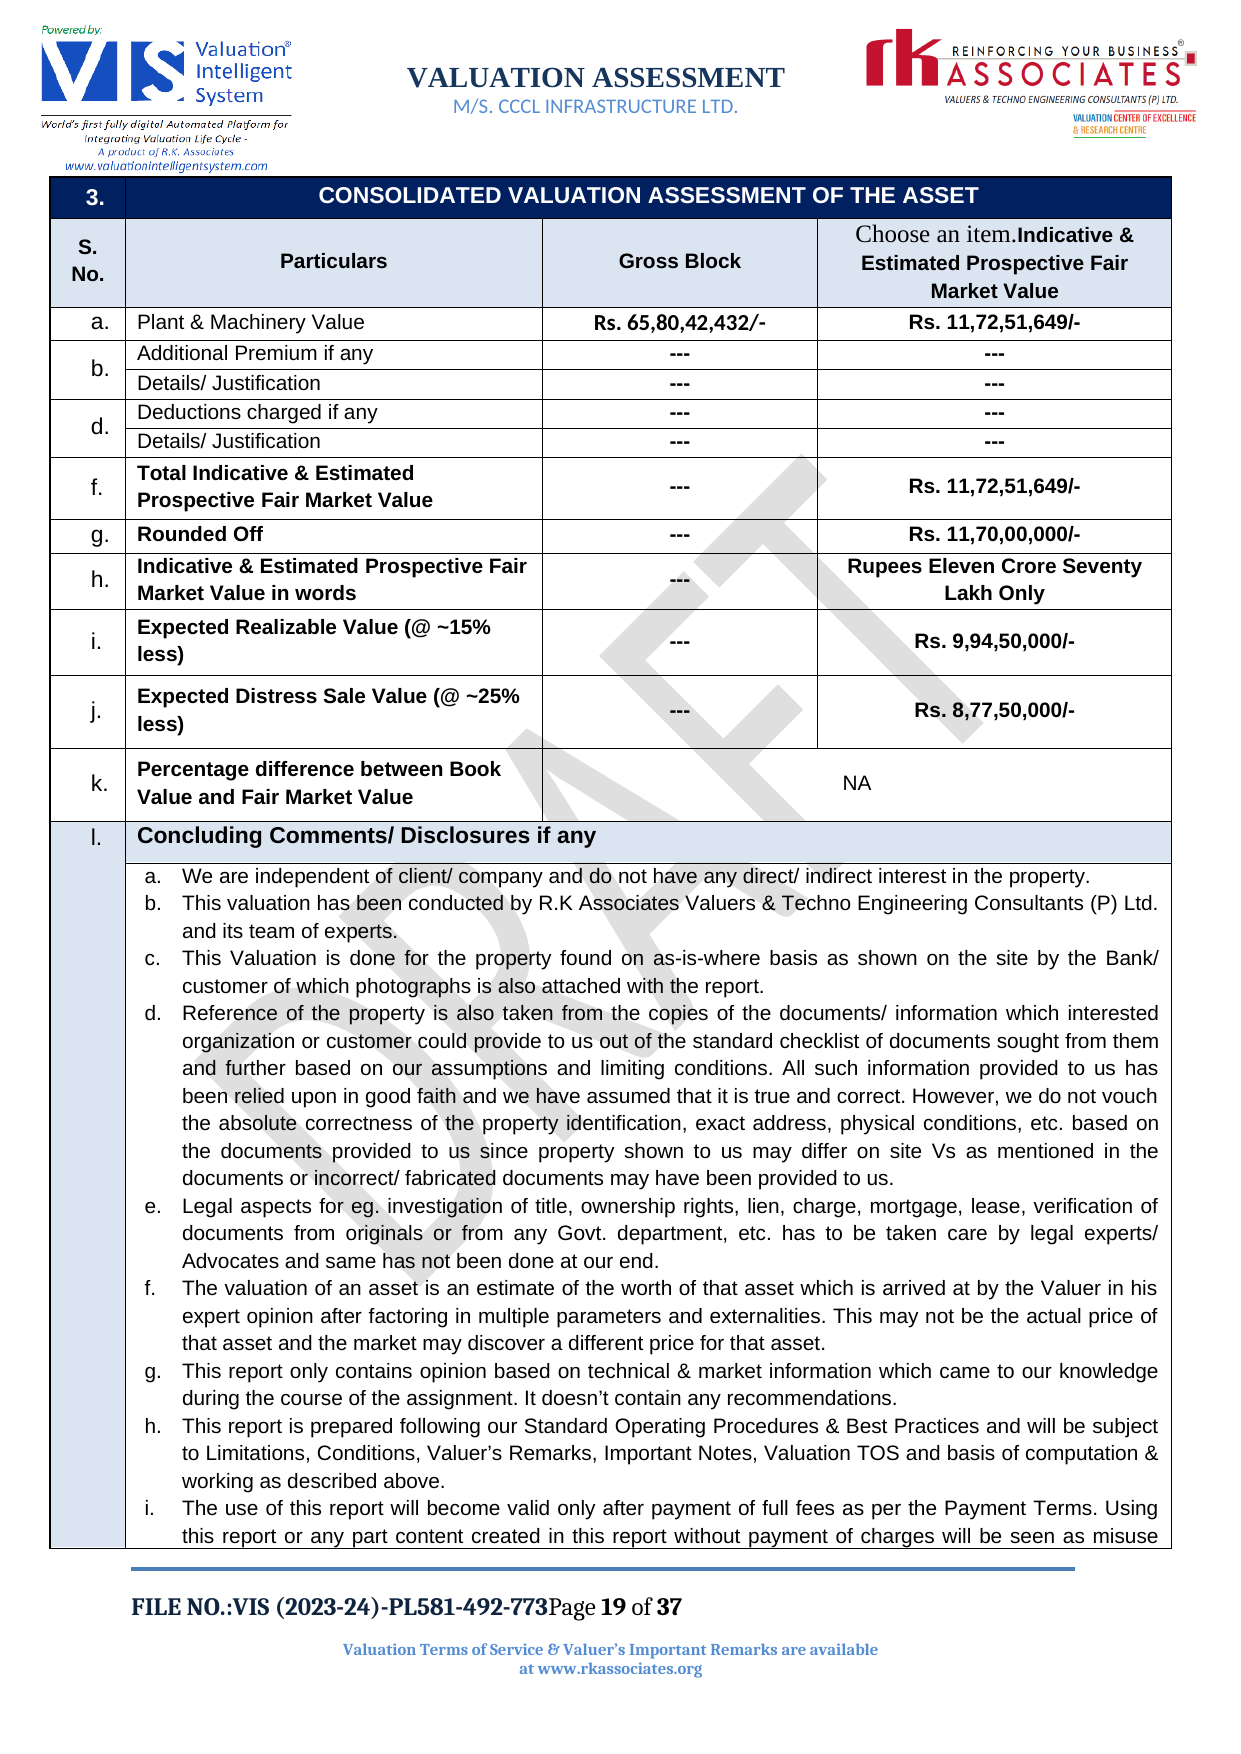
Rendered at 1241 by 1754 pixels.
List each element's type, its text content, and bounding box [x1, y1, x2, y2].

table_cell Particulars [126, 219, 542, 307]
table_cell Details/ Justification [126, 370, 542, 398]
table_cell Rs. 8,77,50,000/- [818, 676, 1171, 748]
table_cell [51, 308, 125, 340]
table_cell Additional Premium if any [126, 341, 542, 369]
table_header 3. [51, 178, 125, 218]
table_cell [51, 822, 125, 1547]
table_cell Deductions charged if any [126, 400, 542, 428]
table_cell --- [543, 429, 817, 457]
table_cell Plant & Machinery Value [126, 308, 542, 340]
table_cell Rupees Eleven Crore Seventy Lakh Only [818, 554, 1171, 609]
table_cell [51, 400, 125, 457]
table_cell --- [543, 676, 817, 748]
table_cell Percentage difference between Book Value and [126, 749, 542, 821]
table_cell [51, 341, 125, 398]
table_cell [51, 458, 125, 519]
table_cell Total Indicative & Estimated Prospective Fair Market Value [126, 458, 542, 519]
table_cell --- [818, 341, 1171, 369]
table_cell [51, 520, 125, 552]
table_cell Rs. 9,94,50,000/- [818, 610, 1171, 675]
table_cell --- [543, 520, 817, 552]
table_cell --- [818, 429, 1171, 457]
table_cell Rs. 65,80,42,432/- [543, 308, 817, 340]
table_cell Indicative & Estimated Prospective [818, 219, 1171, 307]
table_cell --- [818, 370, 1171, 398]
table_cell --- [543, 370, 817, 398]
table_cell Rs. 11,72,51,649/- [818, 458, 1171, 519]
table_cell Rs. 11,70,00,000/- [818, 520, 1171, 552]
table_cell --- [543, 400, 817, 428]
table_cell Expected Realizable Value (@ ~15% less) [126, 610, 542, 675]
table_cell NA [543, 749, 1171, 821]
table_cell S. No. [51, 219, 125, 307]
table_cell --- [543, 341, 817, 369]
table_cell Details/ Justification [126, 429, 542, 457]
table_cell Rs. 11,72,51,649/- [818, 308, 1171, 340]
picture [28, 22, 302, 176]
table_cell --- [543, 458, 817, 519]
table_cell Expected Distress Sale Value (@ ~25% less) [126, 676, 542, 748]
table_header CONSOLIDATED VALUATION ASSESSMENT OF THE ASSET [126, 178, 1171, 218]
table_cell --- [543, 610, 817, 675]
table_cell Indicative & Estimated Prospective Fair Market Value in words [126, 554, 542, 609]
table_cell [51, 749, 125, 821]
table_cell Rounded Off [126, 520, 542, 552]
table_cell [51, 676, 125, 748]
table_cell Concluding Comments/ Disclosures if any [126, 822, 1171, 862]
picture [861, 19, 1200, 142]
table_cell --- [543, 554, 817, 609]
table_cell [51, 610, 125, 675]
table_cell --- [818, 400, 1171, 428]
table_cell [51, 554, 125, 609]
